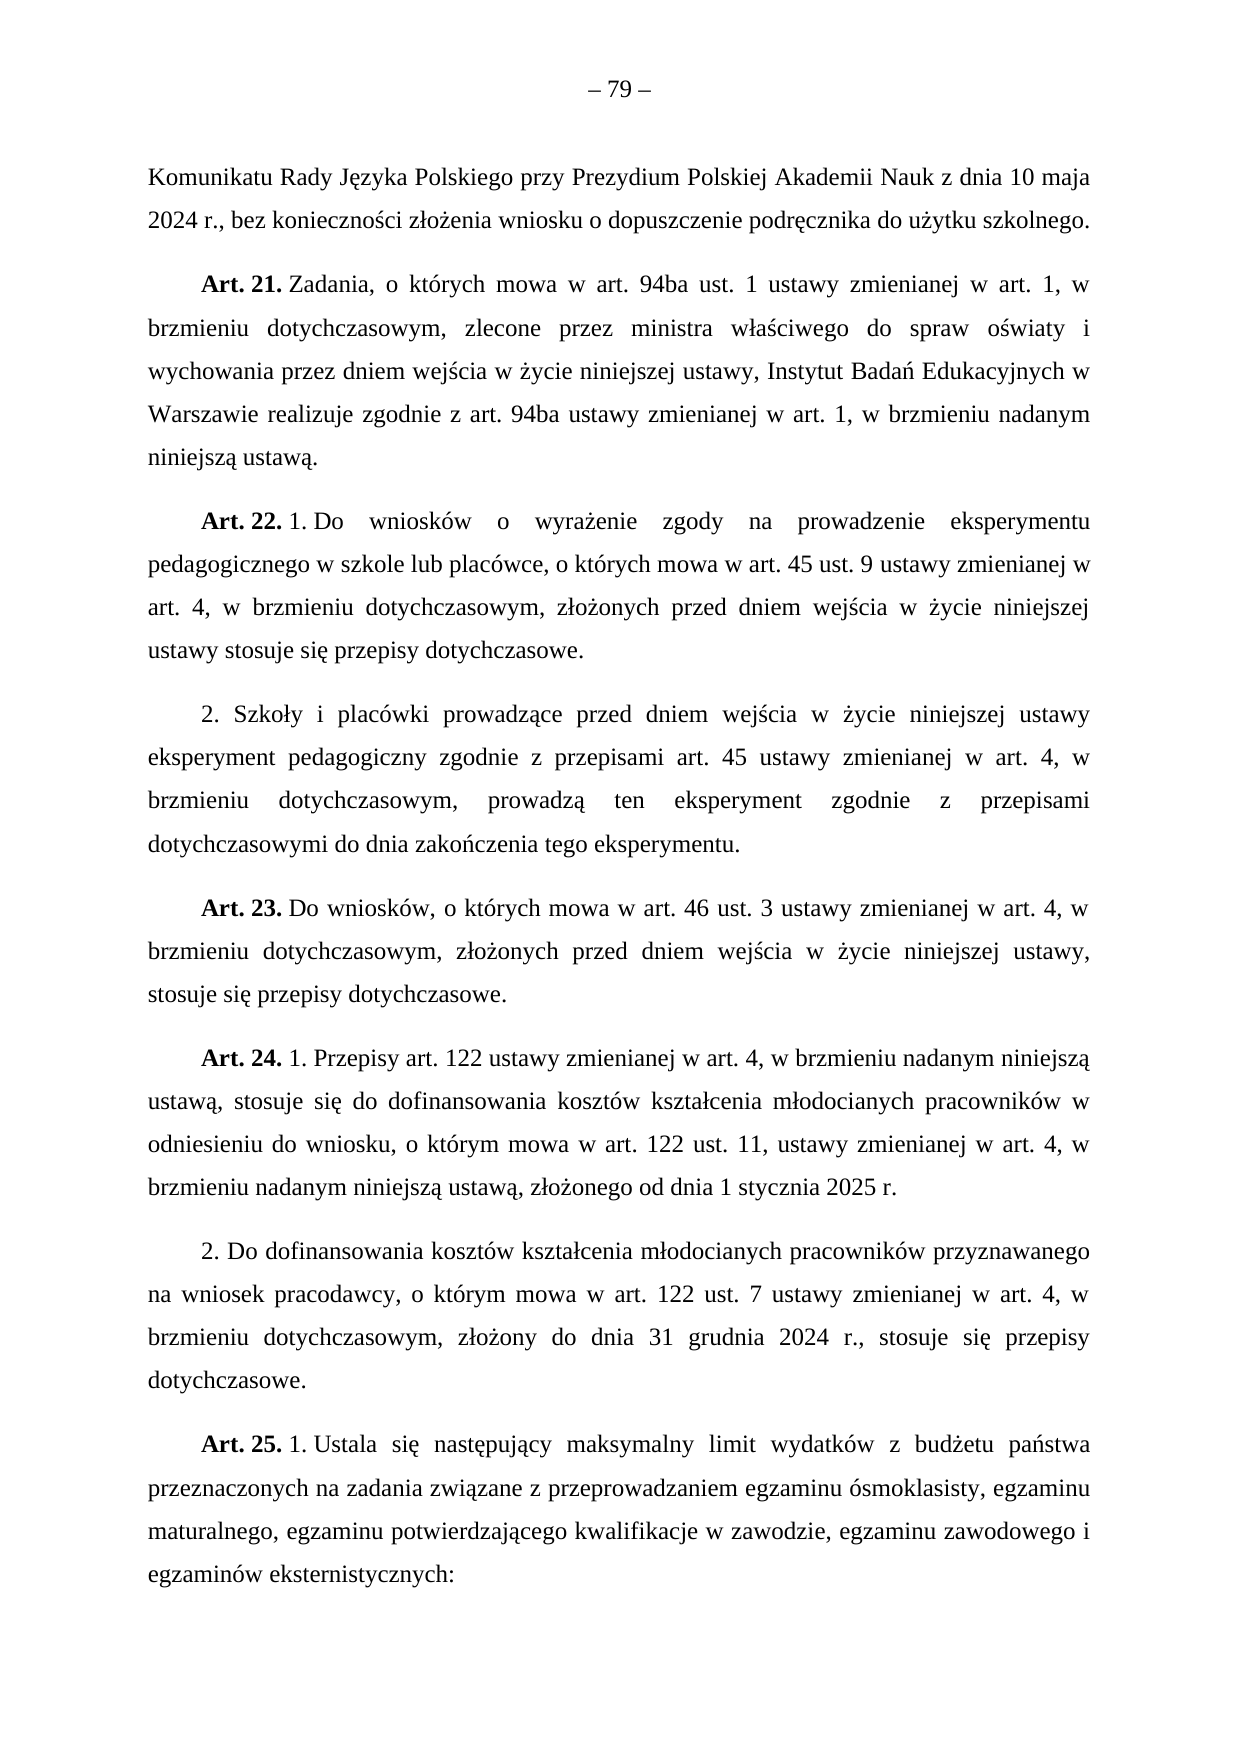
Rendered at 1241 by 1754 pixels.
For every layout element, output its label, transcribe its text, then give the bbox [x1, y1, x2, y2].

text Art. 24. 1. Przepisy art. 122 ustawy zmienianej w art. 4, w brzmieniu nadanym niniejszą ustawą, stosuje się do dofinansowania kosztów kształcenia młodocianych pracowników w odniesieniu do wniosku, o którym mowa w art. 122 ust. 11, ustawy zmienianej w art. 4, w brzmieniu nadanym niniejszą ustawą, złożonego od dnia 1 stycznia 2025 r. [148, 1043, 1091, 1201]
text 2. Szkoły i placówki prowadzące przed dniem wejścia w życie niniejszej ustawy eksperyment pedagogiczny zgodnie z przepisami art. 45 ustawy zmienianej w art. 4, w brzmieniu dotychczasowym, prowadzą ten eksperyment zgodnie z przepisami dotychczasowymi do dnia zakończenia tego eksperymentu. [148, 699, 1091, 857]
text Art. 22. 1. Do wniosków o wyrażenie zgody na prowadzenie eksperymentu pedagogicznego w szkole lub placówce, o których mowa w art. 45 ust. 9 ustawy zmienianej w art. 4, w brzmieniu dotychczasowym, złożonych przed dniem wejścia w życie niniejszej ustawy stosuje się przepisy dotychczasowe. [148, 506, 1091, 664]
text 2. Do dofinansowania kosztów kształcenia młodocianych pracowników przyznawanego na wniosek pracodawcy, o którym mowa w art. 122 ust. 7 ustawy zmienianej w art. 4, w brzmieniu dotychczasowym, złożony do dnia 31 grudnia 2024 r., stosuje się przepisy dotychczasowe. [148, 1236, 1091, 1394]
text Art. 25. 1. Ustala się następujący maksymalny limit wydatków z budżetu państwa przeznaczonych na zadania związane z przeprowadzaniem egzaminu ósmoklasisty, egzaminu maturalnego, egzaminu potwierdzającego kwalifikacje w zawodzie, egzaminu zawodowego i egzaminów eksternistycznych: [148, 1429, 1091, 1588]
text Art. 23. Do wniosków, o których mowa w art. 46 ust. 3 ustawy zmienianej w art. 4, w brzmieniu dotychczasowym, złożonych przed dniem wejścia w życie niniejszej ustawy, stosuje się przepisy dotychczasowe. [148, 893, 1091, 1008]
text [148, 162, 1091, 234]
text Art. 21. Zadania, o których mowa w art. 94ba ust. 1 ustawy zmienianej w art. 1, w brzmieniu dotychczasowym, zlecone przez ministra właściwego do spraw oświaty i wychowania przez dniem wejścia w życie niniejszej ustawy, Instytut Badań Edukacyjnych w Warszawie realizuje zgodnie z art. 94ba ustawy zmienianej w art. 1, w brzmieniu nadanym niniejszą ustawą. [148, 269, 1091, 471]
